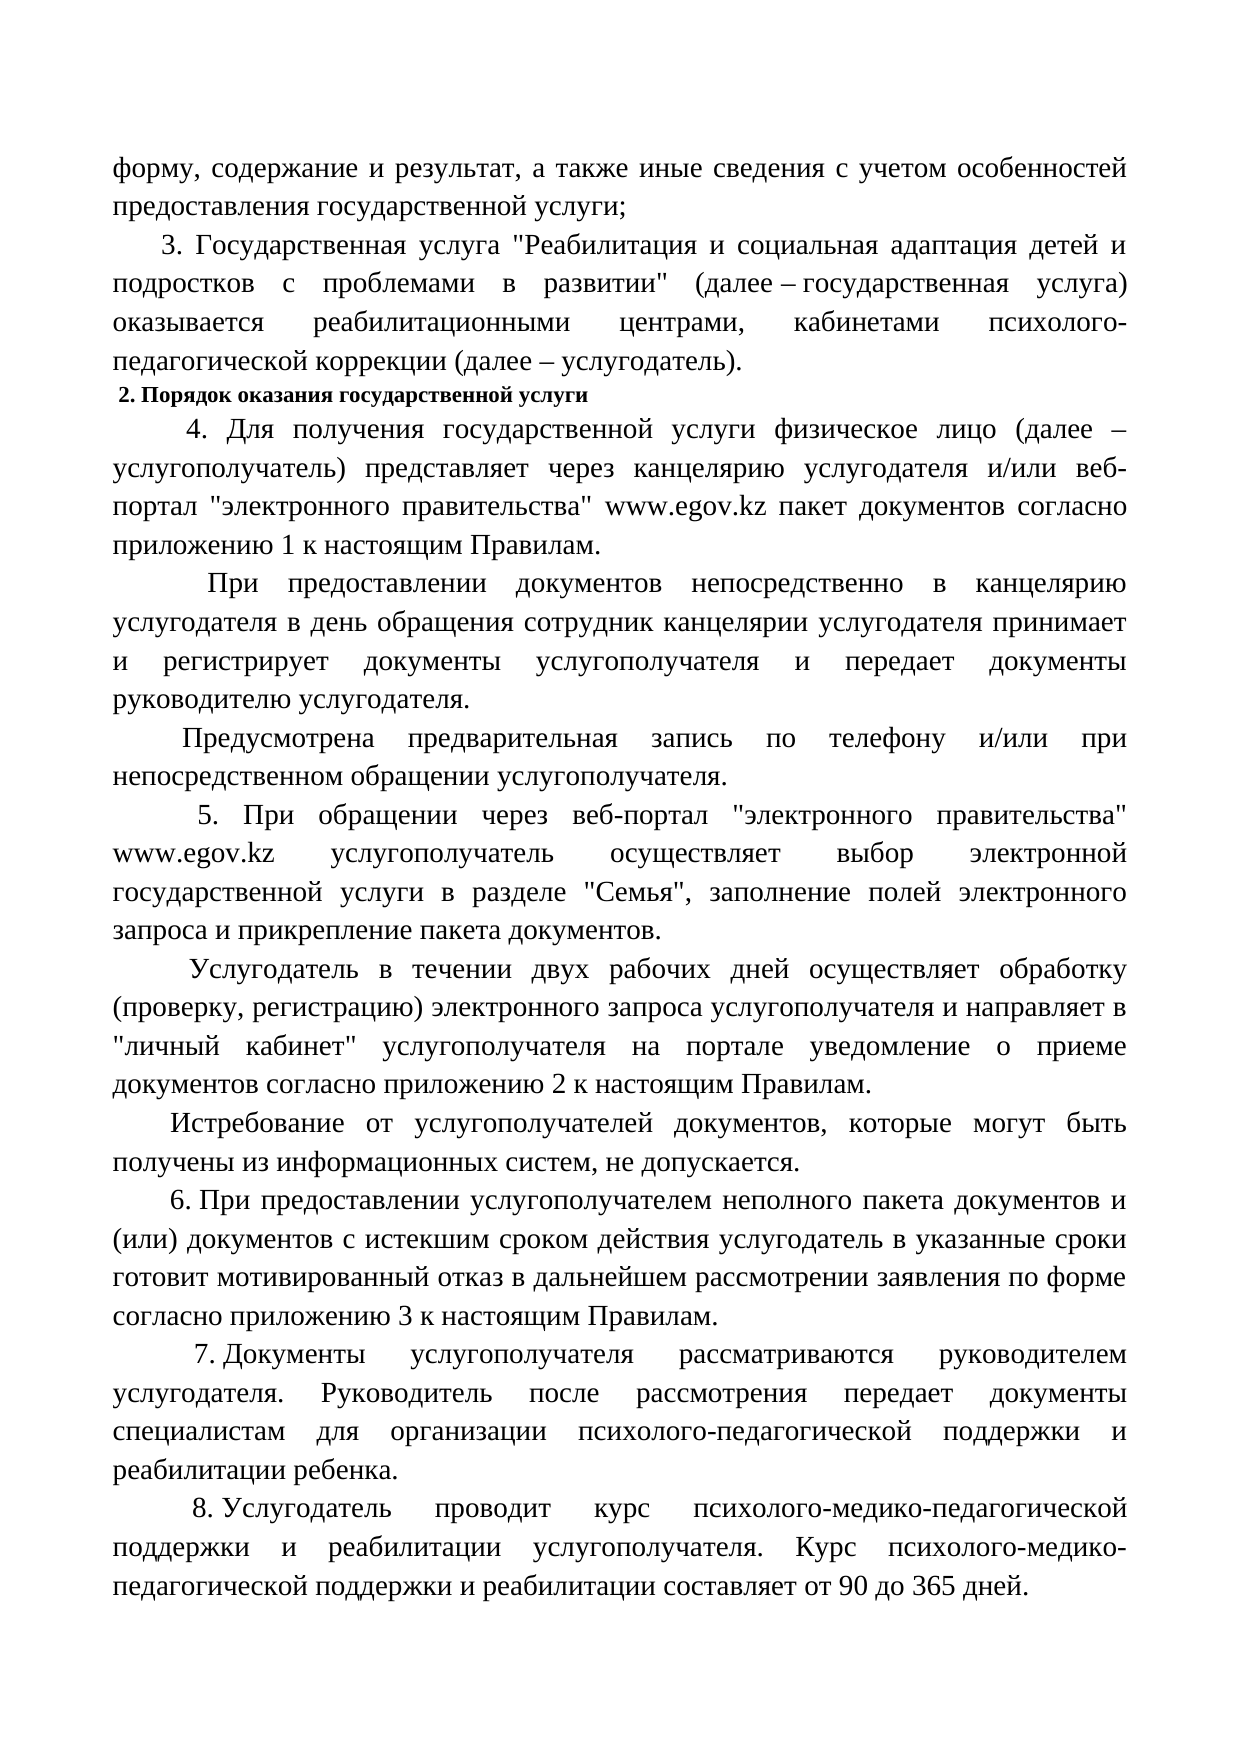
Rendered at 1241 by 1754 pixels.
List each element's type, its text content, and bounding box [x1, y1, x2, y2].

text 4. Для получения государственной услуги физическое лицо (далее – услугополучатель) представляет через канцелярию услугодателя и/или веб-портал "электронного правительства" www.egov.kz пакет документов согласно приложению 1 к настоящим Правилам. [112, 411, 1128, 561]
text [112, 150, 1128, 222]
text 2. Порядок оказания государственной услуги [112, 381, 1128, 408]
text 8. Услугодатель проводит курс психолого-медико-педагогической поддержки и реабилитации услугополучателя. Курс психолого-медико-педагогической поддержки и реабилитации составляет от 90 до 365 дней. [112, 1491, 1128, 1601]
text Истребование от услугополучателей документов, которые могут быть получены из информационных систем, не допускается. [112, 1105, 1128, 1177]
text Услугодатель в течении двух рабочих дней осуществляет обработку (проверку, регистрацию) электронного запроса услугополучателя и направляет в "личный кабинет" услугополучателя на портале уведомление о приеме документов согласно приложению 2 к настоящим Правилам. [112, 951, 1128, 1100]
text При предоставлении документов непосредственно в канцелярию услугодателя в день обращения сотрудник канцелярии услугодателя принимает и регистрирует документы услугополучателя и передает документы руководителю услугодателя. [112, 566, 1128, 715]
text 6. При предоставлении услугополучателем неполного пакета документов и (или) документов с истекшим сроком действия услугодатель в указанные сроки готовит мотивированный отказ в дальнейшем рассмотрении заявления по форме согласно приложению 3 к настоящим Правилам. [112, 1182, 1128, 1331]
text Предусмотрена предварительная запись по телефону и/или при непосредственном обращении услугополучателя. [112, 720, 1128, 792]
text 7. Документы услугополучателя рассматриваются руководителем услугодателя. Руководитель после рассмотрения передает документы специалистам для организации психолого-педагогической поддержки и реабилитации ребенка. [112, 1336, 1128, 1486]
text 5. При обращении через веб-портал "электронного правительства" www.egov.kz услугополучатель осуществляет выбор электронной государственной услуги в разделе "Семья", заполнение полей электронного запроса и прикрепление пакета документов. [112, 797, 1128, 946]
text 3. Государственная услуга "Реабилитация и социальная адаптация детей и подростков с проблемами в развитии" (далее – государственная услуга) оказывается реабилитационными центрами, кабинетами психолого-педагогической коррекции (далее – услугодатель). [112, 227, 1128, 376]
